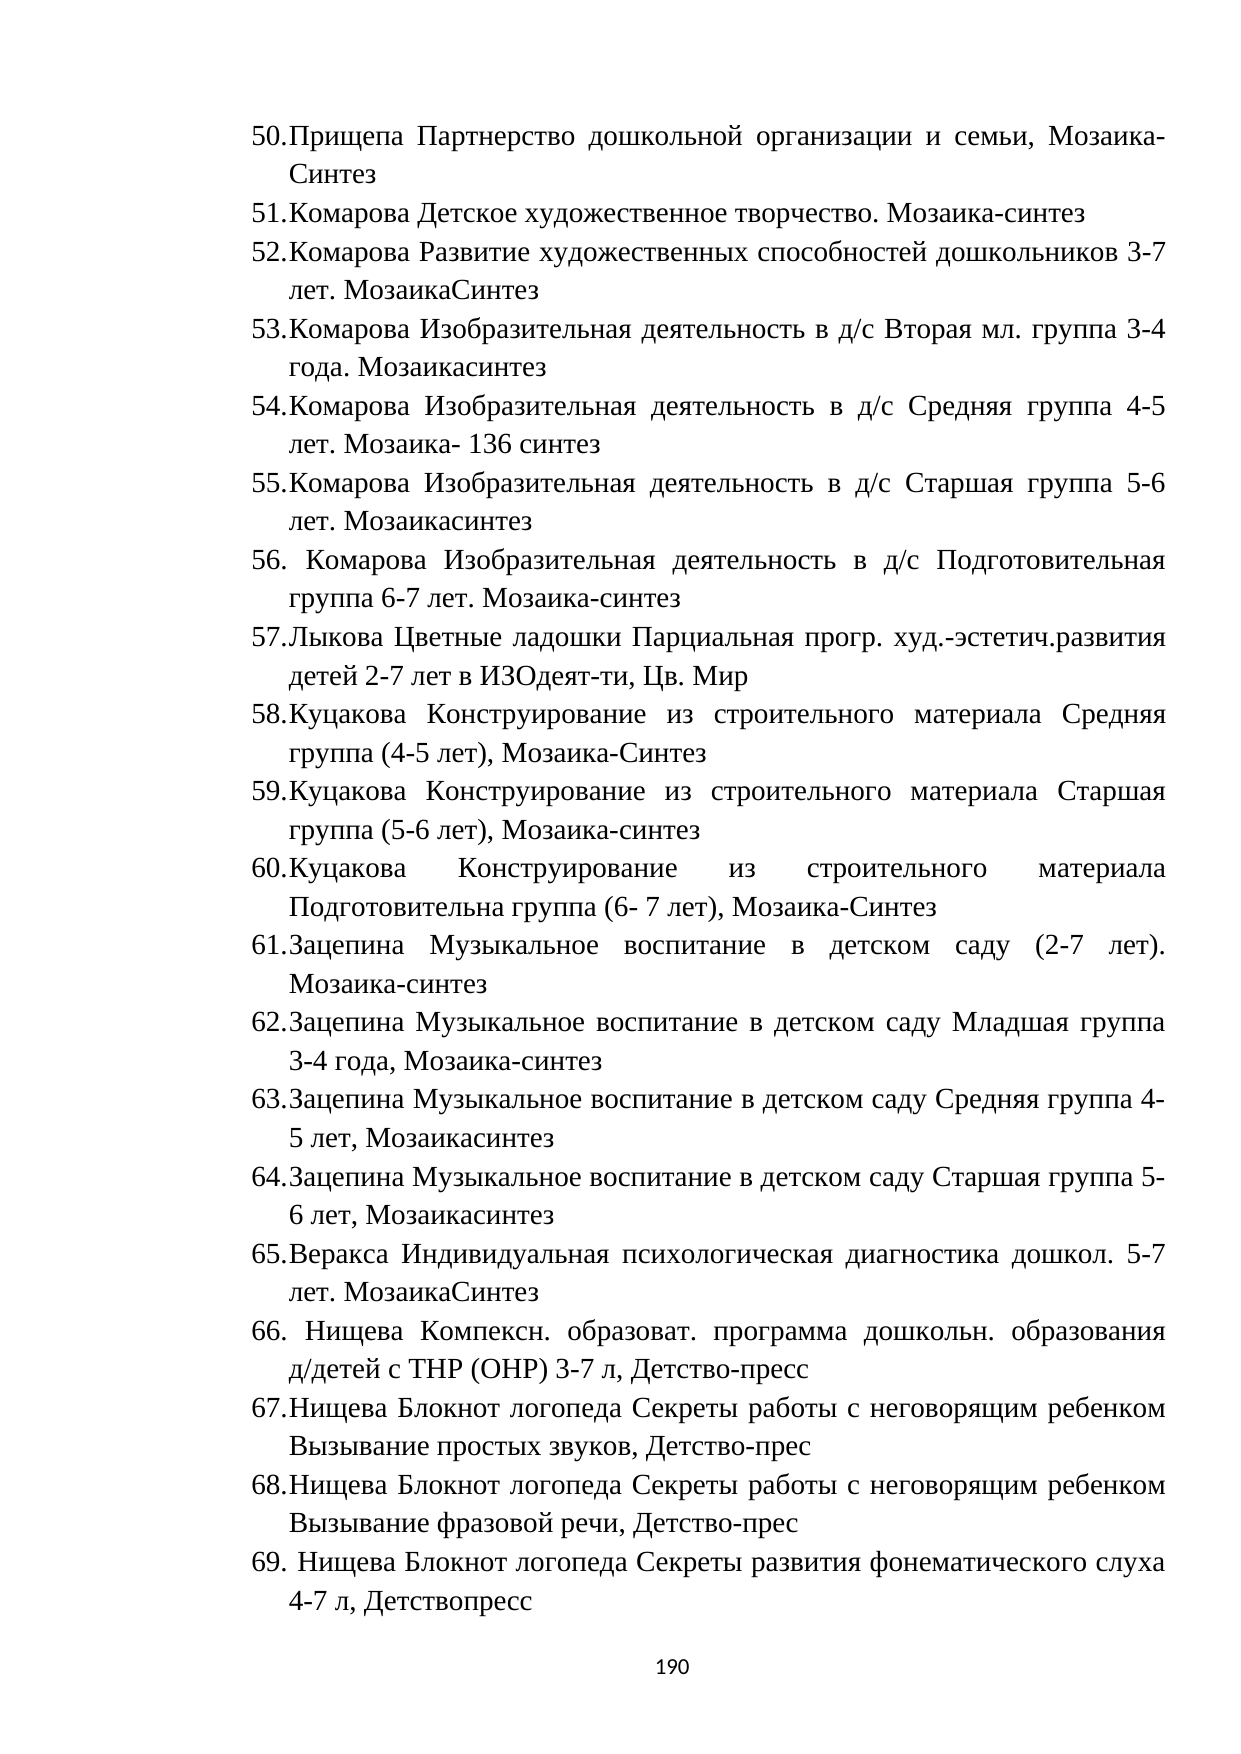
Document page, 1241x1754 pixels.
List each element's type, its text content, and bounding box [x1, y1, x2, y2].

list Нищева Блокнот логопеда Секреты работы с неговорящим ребенком Вызывание простых звуков, Детство-прес [251, 1390, 1167, 1462]
list Нищева Блокнот логопеда Секреты работы с неговорящим ребенком Вызывание фразовой речи, Детство-прес [251, 1467, 1167, 1539]
list Нищева Компексн. образоват. программа дошкольн. образования д/детей с ТНР (ОНР) 3-7 л, Детство-пресс [251, 1313, 1167, 1385]
list Комарова Развитие художественных способностей дошкольников 3-7 лет. МозаикаСинтез [251, 234, 1167, 306]
list Лыкова Цветные ладошки Парциальная прогр. худ.-эстетич.развития детей 2-7 лет в ИЗОдеят-ти, Цв. Мир [251, 619, 1167, 691]
list Веракса Индивидуальная психологическая диагностика дошкол. 5-7 лет. МозаикаСинтез [251, 1236, 1167, 1308]
list Зацепина Музыкальное воспитание в детском саду (2-7 лет). Мозаика-синтез [251, 927, 1167, 999]
list Зацепина Музыкальное воспитание в детском саду Младшая группа 3-4 года, Мозаика-синтез [251, 1004, 1167, 1077]
list Зацепина Музыкальное воспитание в детском саду Средняя группа 4-5 лет, Мозаикасинтез [251, 1082, 1167, 1154]
list Комарова Изобразительная деятельность в д/с Средняя группа 4-5 лет. Мозаика- 136 синтез [251, 388, 1167, 460]
list Нищева Блокнот логопеда Секреты развития фонематического слуха 4-7 л, Детствопресс [251, 1544, 1167, 1616]
list Комарова Детское художественное творчество. Мозаика-синтез [251, 195, 1167, 229]
list Прищепа Партнерство дошкольной организации и семьи, Мозаика-Синтез [251, 118, 1167, 190]
list Куцакова Конструирование из строительного материала Средняя группа (4-5 лет), Мозаика-Синтез [251, 696, 1167, 768]
list Куцакова Конструирование из строительного материала Подготовительна группа (6- 7 лет), Мозаика-Синтез [251, 850, 1167, 922]
list Куцакова Конструирование из строительного материала Старшая группа (5-6 лет), Мозаика-синтез [251, 773, 1167, 845]
list Зацепина Музыкальное воспитание в детском саду Старшая группа 5-6 лет, Мозаикасинтез [251, 1159, 1167, 1231]
list Комарова Изобразительная деятельность в д/с Вторая мл. группа 3-4 года. Мозаикасинтез [251, 311, 1167, 383]
list Комарова Изобразительная деятельность в д/с Подготовительная группа 6-7 лет. Мозаика-синтез [251, 542, 1167, 614]
list Комарова Изобразительная деятельность в д/с Старшая группа 5-6 лет. Мозаикасинтез [251, 465, 1167, 537]
